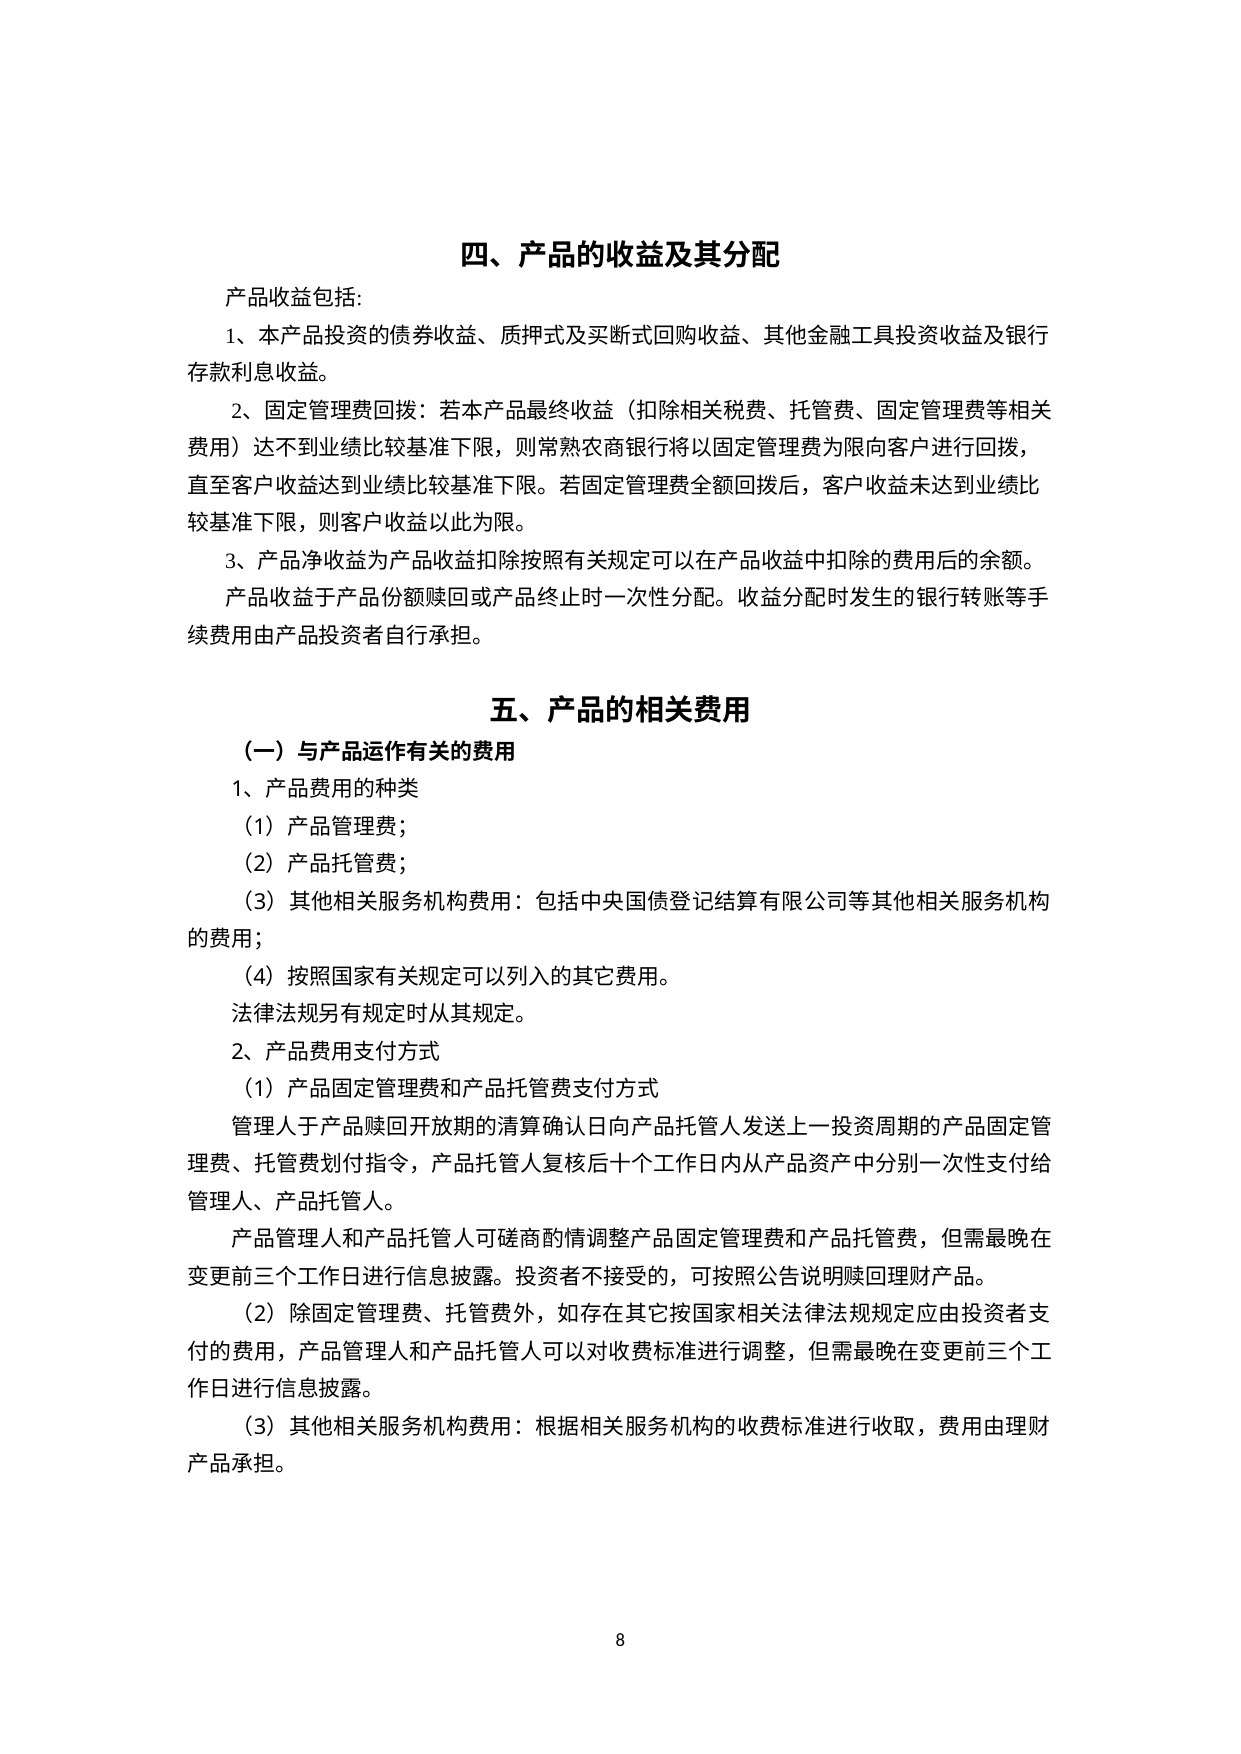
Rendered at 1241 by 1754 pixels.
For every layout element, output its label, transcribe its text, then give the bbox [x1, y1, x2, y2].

text （1）产品管理费； [187, 804, 1053, 842]
subtitle 五、产品的相关费用 [187, 687, 1053, 729]
text （2）产品托管费； [187, 842, 1053, 879]
text 1、本产品投资的债券收益、质押式及买断式回购收益、其他金融工具投资收益及银行存款利息收益。 [187, 312, 1053, 387]
text 管理人于产品赎回开放期的清算确认日向产品托管人发送上一投资周期的产品固定管理费、托管费划付指令，产品托管人复核后十个工作日内从产品资产中分别一次性支付给管理人、产品托管人。 [187, 1104, 1053, 1217]
text 产品收益包括: [187, 274, 1053, 312]
text 2、固定管理费回拨：若本产品最终收益（扣除相关税费、托管费、固定管理费等相关费用）达不到业绩比较基准下限，则常熟农商银行将以固定管理费为限向客户进行回拨，直至客户收益达到业绩比较基准下限。若固定管理费全额回拨后，客户收益未达到业绩比较基准下限，则客户收益以此为限。 [187, 387, 1053, 537]
text （一）与产品运作有关的费用 [187, 729, 1053, 767]
text 产品管理人和产品托管人可磋商酌情调整产品固定管理费和产品托管费，但需最晚在变更前三个工作日进行信息披露。投资者不接受的，可按照公告说明赎回理财产品。 [187, 1217, 1053, 1292]
text 2、产品费用支付方式 [187, 1029, 1053, 1067]
text （3）其他相关服务机构费用：根据相关服务机构的收费标准进行收取，费用由理财产品承担。 [187, 1404, 1053, 1479]
subtitle 四、产品的收益及其分配 [187, 232, 1053, 274]
text 产品收益于产品份额赎回或产品终止时一次性分配。收益分配时发生的银行转账等手续费用由产品投资者自行承担。 [187, 574, 1053, 649]
text （3）其他相关服务机构费用：包括中央国债登记结算有限公司等其他相关服务机构的费用； [187, 879, 1053, 954]
text （1）产品固定管理费和产品托管费支付方式 [187, 1067, 1053, 1104]
text 法律法规另有规定时从其规定。 [187, 992, 1053, 1029]
text 1、产品费用的种类 [187, 767, 1053, 804]
text （4）按照国家有关规定可以列入的其它费用。 [187, 954, 1053, 992]
text 3、产品净收益为产品收益扣除按照有关规定可以在产品收益中扣除的费用后的余额。 [187, 537, 1053, 574]
text （2）除固定管理费、托管费外，如存在其它按国家相关法律法规规定应由投资者支付的费用，产品管理人和产品托管人可以对收费标准进行调整，但需最晚在变更前三个工作日进行信息披露。 [187, 1292, 1053, 1404]
